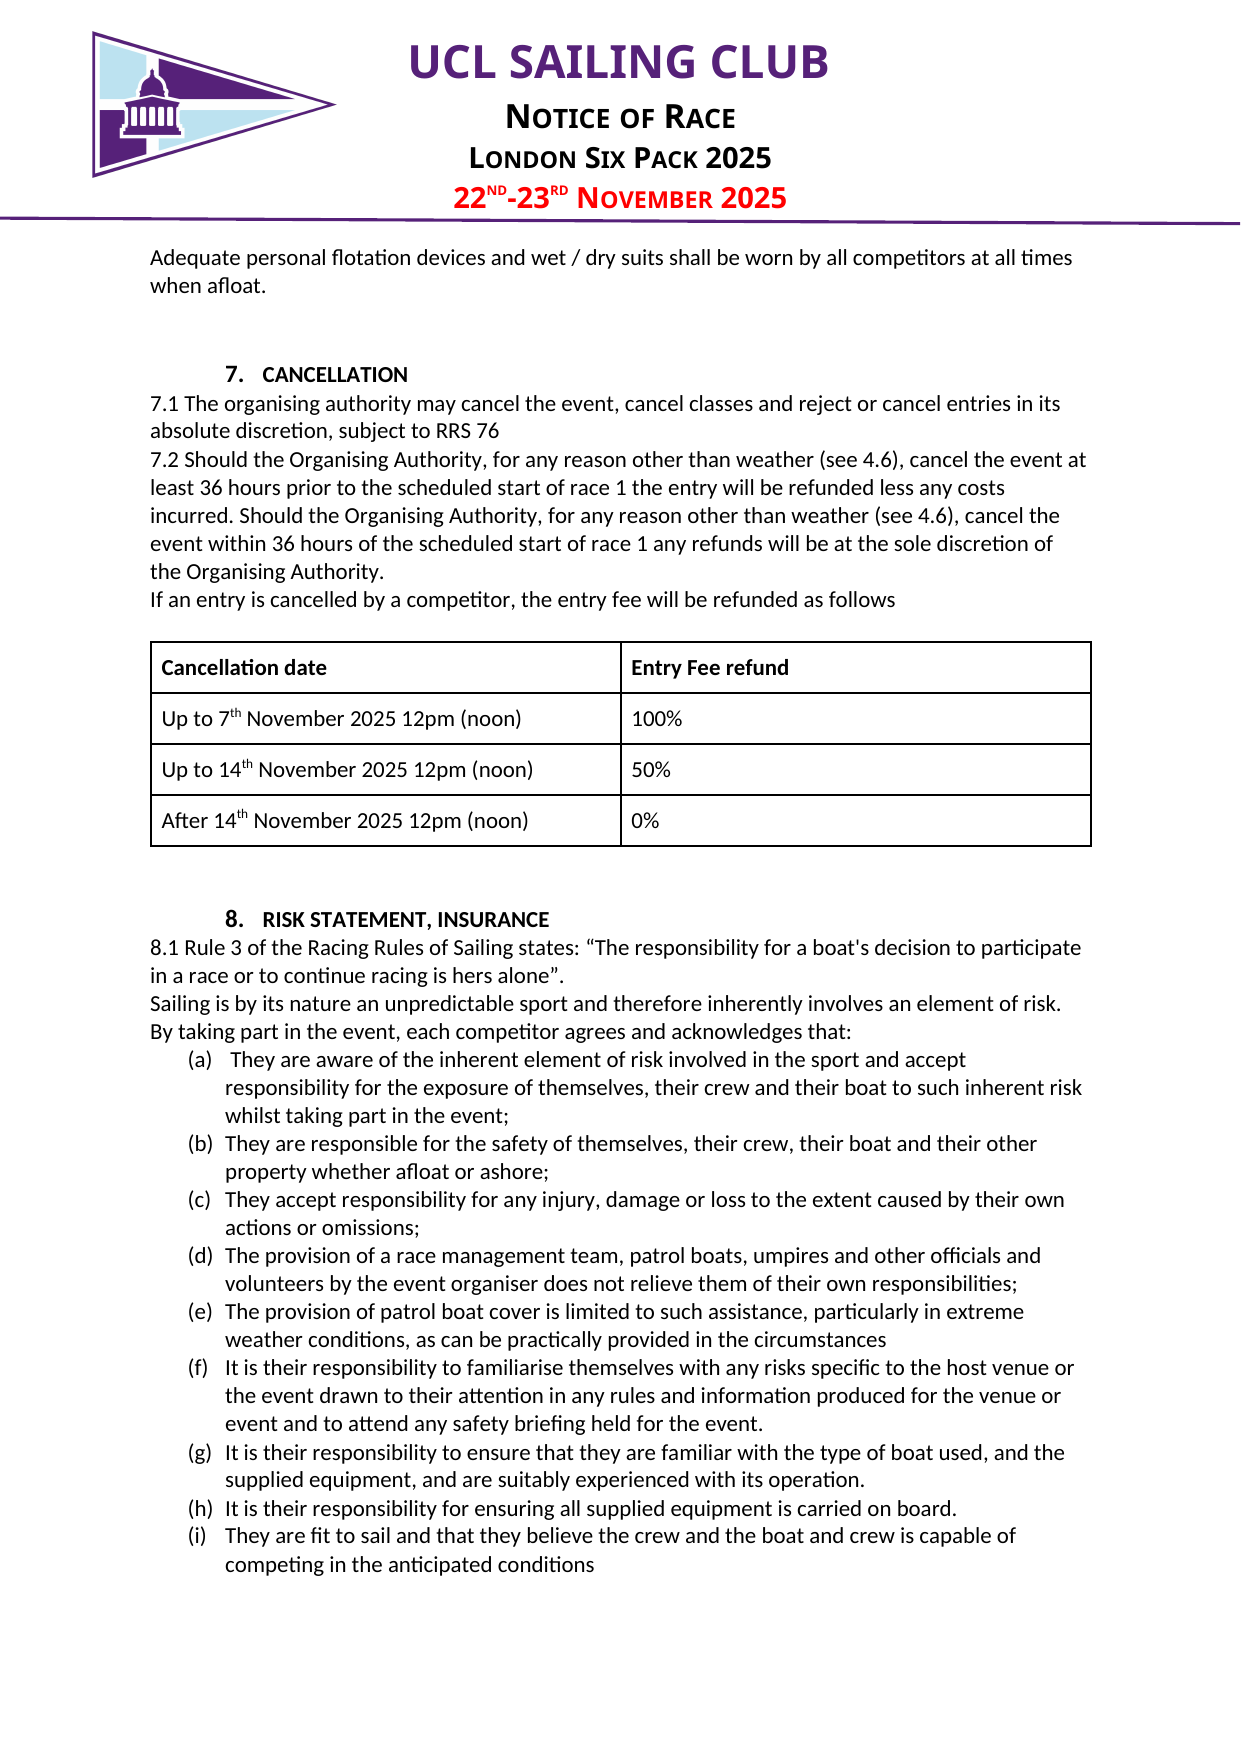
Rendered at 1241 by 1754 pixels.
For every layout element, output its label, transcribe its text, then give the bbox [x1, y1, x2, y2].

table_cell 100% [622, 694, 1090, 743]
list It is their responsibility to familiarise themselves with any risks specific to the host venue or the event drawn to their attention in any rules and information produced for the venue or event and to attend any safety briefing held for the event. [187, 1353, 1090, 1438]
picture [92, 31, 337, 178]
text Sailing is by its nature an unpredictable sport and therefore inherently involves an element of risk. By taking part in the event, each competitor agrees and acknowledges that: [150, 989, 1090, 1045]
text Adequate personal flotation devices and wet / dry suits shall be worn by all competitors at all times when afloat. [150, 243, 1090, 299]
list They are fit to sail and that they believe the crew and the boat and crew is capable of competing in the anticipated conditions [187, 1522, 1090, 1578]
table_cell 0% [622, 796, 1090, 844]
list They are responsible for the safety of themselves, their crew, their boat and their other property whether afloat or ashore; [187, 1129, 1090, 1185]
list It is their responsibility to ensure that they are familiar with the type of boat used, and the supplied equipment, and are suitably experienced with its operation. [187, 1438, 1090, 1494]
list They accept responsibility for any injury, damage or loss to the extent caused by their own actions or omissions; [187, 1185, 1090, 1241]
table_cell Up to 14th November 2025 12pm (noon) [152, 745, 620, 794]
list They are aware of the inherent element of risk involved in the sport and accept responsibility for the exposure of themselves, their crew and their boat to such inherent risk whilst taking part in the event; [187, 1045, 1090, 1129]
list It is their responsibility for ensuring all supplied equipment is carried on board. [187, 1494, 1090, 1522]
text 7.1 The organising authority may cancel the event, cancel classes and reject or cancel entries in its absolute discretion, subject to RRS 76 [150, 389, 1090, 445]
list The provision of a race management team, patrol boats, umpires and other officials and volunteers by the event organiser does not relieve them of their own responsibilities; [187, 1241, 1090, 1297]
table_header Cancellation date [152, 643, 620, 692]
list CANCELLATION [225, 358, 1090, 389]
table_cell Up to 7th November 2025 12pm (noon) [152, 694, 620, 743]
table_cell After 14th November 2025 12pm (noon) [152, 796, 620, 844]
list RISK STATEMENT, INSURANCE [225, 903, 1090, 933]
text If an entry is cancelled by a competitor, the entry fee will be refunded as follows [150, 585, 1090, 613]
text 7.2 Should the Organising Authority, for any reason other than weather (see 4.6), cancel the event at least 36 hours prior to the scheduled start of race 1 the entry will be refunded less any costs incurred. Should the Organising Authority, for any reason other than weather (see 4.6), cancel the event within 36 hours of the scheduled start of race 1 any refunds will be at the sole discretion of the Organising Authority. [150, 445, 1090, 585]
text 8.1 Rule 3 of the Racing Rules of Sailing states: “The responsibility for a boat's decision to participate in a race or to continue racing is hers alone”. [150, 933, 1090, 989]
list The provision of patrol boat cover is limited to such assistance, particularly in extreme weather conditions, as can be practically provided in the circumstances [187, 1297, 1090, 1353]
table_header Entry Fee refund [622, 643, 1090, 692]
table_cell 50% [622, 745, 1090, 794]
